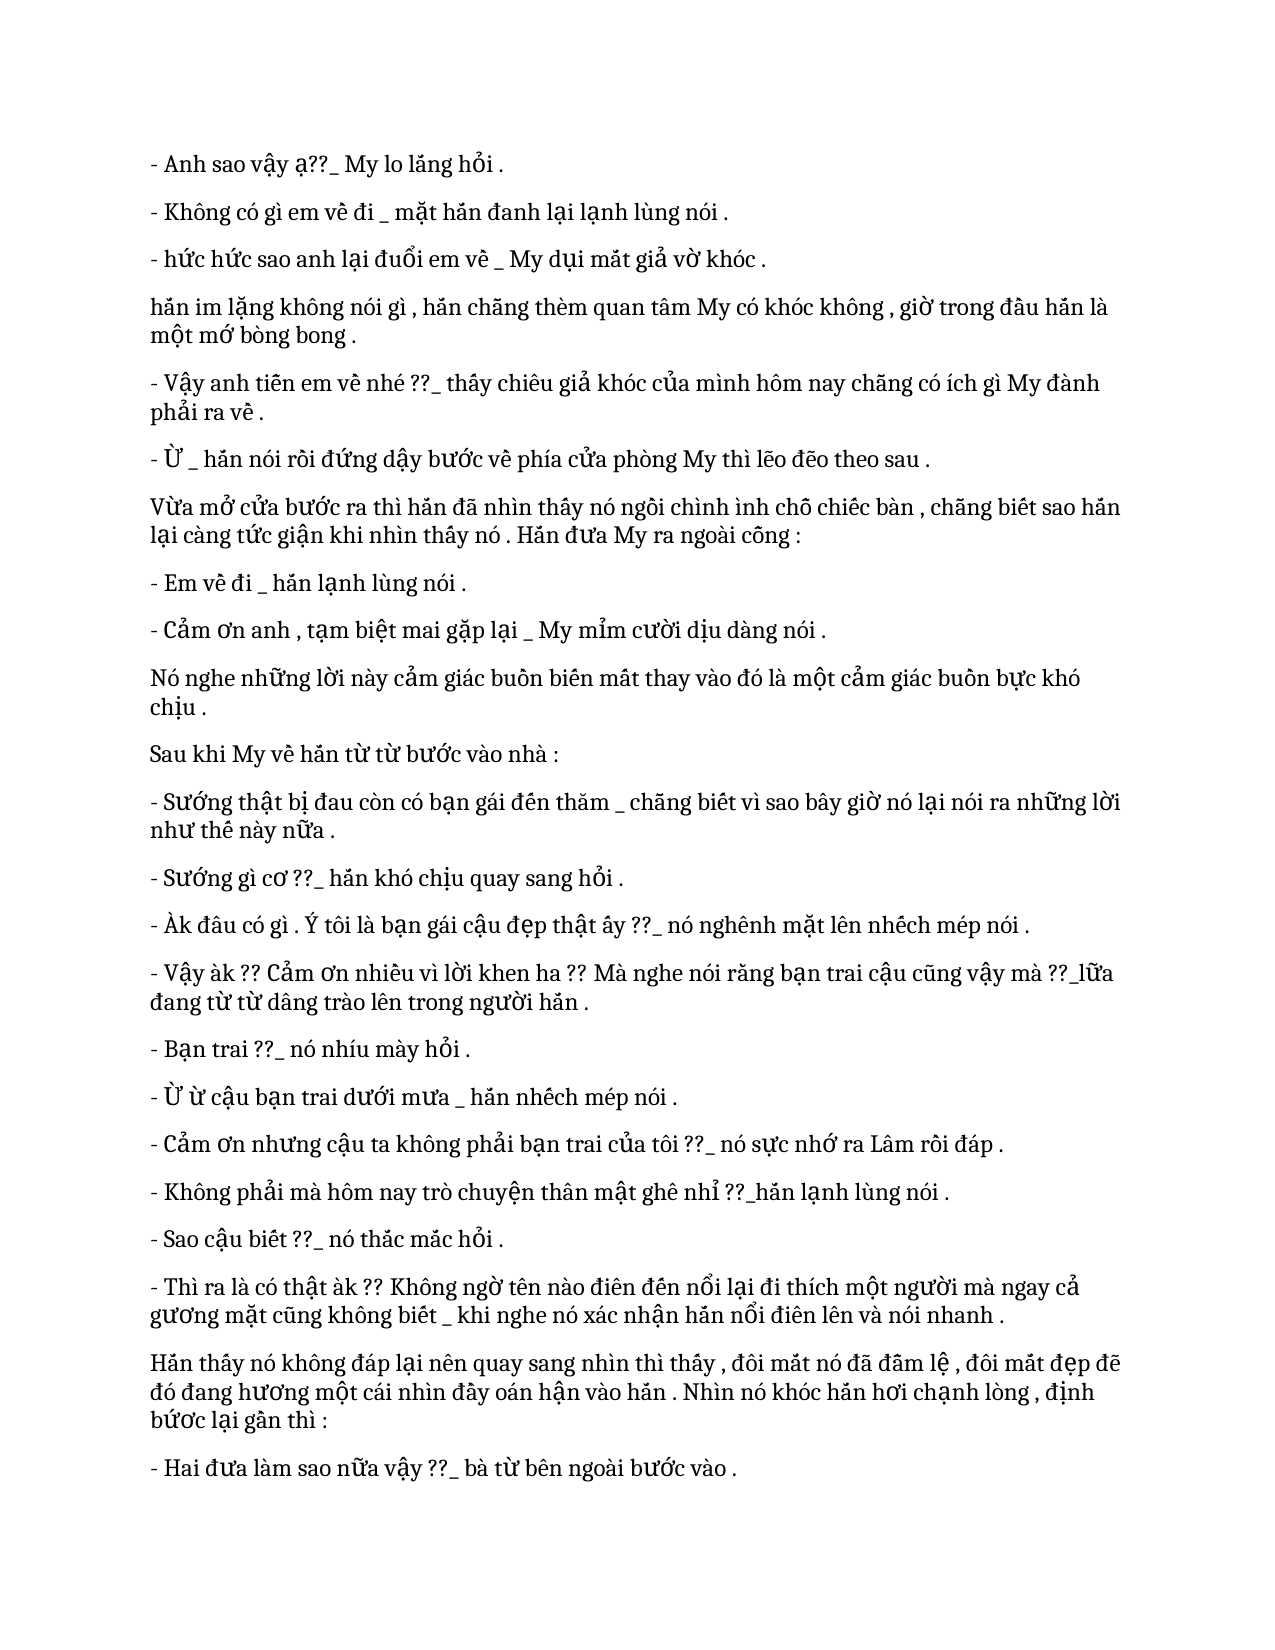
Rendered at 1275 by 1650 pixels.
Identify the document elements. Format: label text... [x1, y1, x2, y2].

text Sau khi My về hắn từ từ bước vào nhà : [150, 740, 1125, 769]
text - Anh sao vậy ạ??_ My lo lắng hỏi . [150, 150, 1125, 179]
text - Ừ ừ cậu bạn trai dưới mưa _ hắn nhếch mép nói . [150, 1082, 1125, 1111]
text Hắn thấy nó không đáp lại nên quay sang nhìn thì thấy , đôi mắt nó đã đẫm lệ , đôi mắt đẹp đẽ đó đang hương một cái nhìn đầy oán hận vào hắn . Nhìn nó khóc hắn hơi chạnh lòng , định bứơc lại gần thì : [150, 1349, 1125, 1435]
text - Sướng thật bị đau còn có bạn gái đến thăm _ chẵng biết vì sao bây giờ nó lại nói ra những lời như thế này nữa . [150, 787, 1125, 845]
text - Vậy àk ?? Cảm ơn nhiều vì lời khen ha ?? Mà nghe nói rằng bạn trai cậu cũng vậy mà ??_lữa đang từ từ dâng trào lên trong người hắn . [150, 959, 1125, 1016]
text hắn im lặng không nói gì , hắn chẵng thèm quan tâm My có khóc không , giờ trong đầu hắn là một mớ bòng bong . [150, 292, 1125, 350]
text - Vậy anh tiễn em về nhé ??_ thấy chiêu giả khóc của mình hôm nay chẵng có ích gì My đành phải ra về . [150, 369, 1125, 426]
text - Hai đưa làm sao nữa vậy ??_ bà từ bên ngoài bước vào . [150, 1454, 1125, 1482]
text - Cảm ơn anh , tạm biệt mai gặp lại _ My mỉm cười dịu dàng nói . [150, 616, 1125, 645]
text - Ừ _ hắn nói rồi đứng dậy bước về phía cửa phòng My thì lẽo đẽo theo sau . [150, 445, 1125, 474]
text Vừa mở cửa bước ra thì hắn đã nhìn thấy nó ngồi chình ình chỗ chiếc bàn , chẵng biết sao hắn lại càng tức giận khi nhìn thấy nó . Hắn đưa My ra ngoài cỗng : [150, 492, 1125, 550]
text - Em về đi _ hắn lạnh lùng nói . [150, 569, 1125, 597]
text - Cảm ơn nhưng cậu ta không phải bạn trai của tôi ??_ nó sực nhớ ra Lâm rồi đáp . [150, 1130, 1125, 1159]
text - Thì ra là có thật àk ?? Không ngờ tên nào điên đến nổi lại đi thích một người mà ngay cả gương mặt cũng không biết _ khi nghe nó xác nhận hắn nổi điên lên và nói nhanh . [150, 1272, 1125, 1330]
text - Sướng gì cơ ??_ hắn khó chịu quay sang hỏi . [150, 864, 1125, 892]
text - Bạn trai ??_ nó nhíu mày hỏi . [150, 1035, 1125, 1064]
text - Không phải mà hôm nay trò chuyện thân mật ghê nhỉ ??_hắn lạnh lùng nói . [150, 1177, 1125, 1206]
text - Àk đâu có gì . Ý tôi là bạn gái cậu đẹp thật ấy ??_ nó nghênh mặt lên nhếch mép nói . [150, 911, 1125, 940]
text Nó nghe những lời này cảm giác buồn biến mất thay vào đó là một cảm giác buồn bực khó chịu . [150, 664, 1125, 721]
text - Không có gì em về đi _ mặt hắn đanh lại lạnh lùng nói . [150, 197, 1125, 226]
text - Sao cậu biết ??_ nó thắc mắc hỏi . [150, 1225, 1125, 1254]
text - hức hức sao anh lại đuổi em về _ My dụi mắt giả vờ khóc . [150, 245, 1125, 274]
